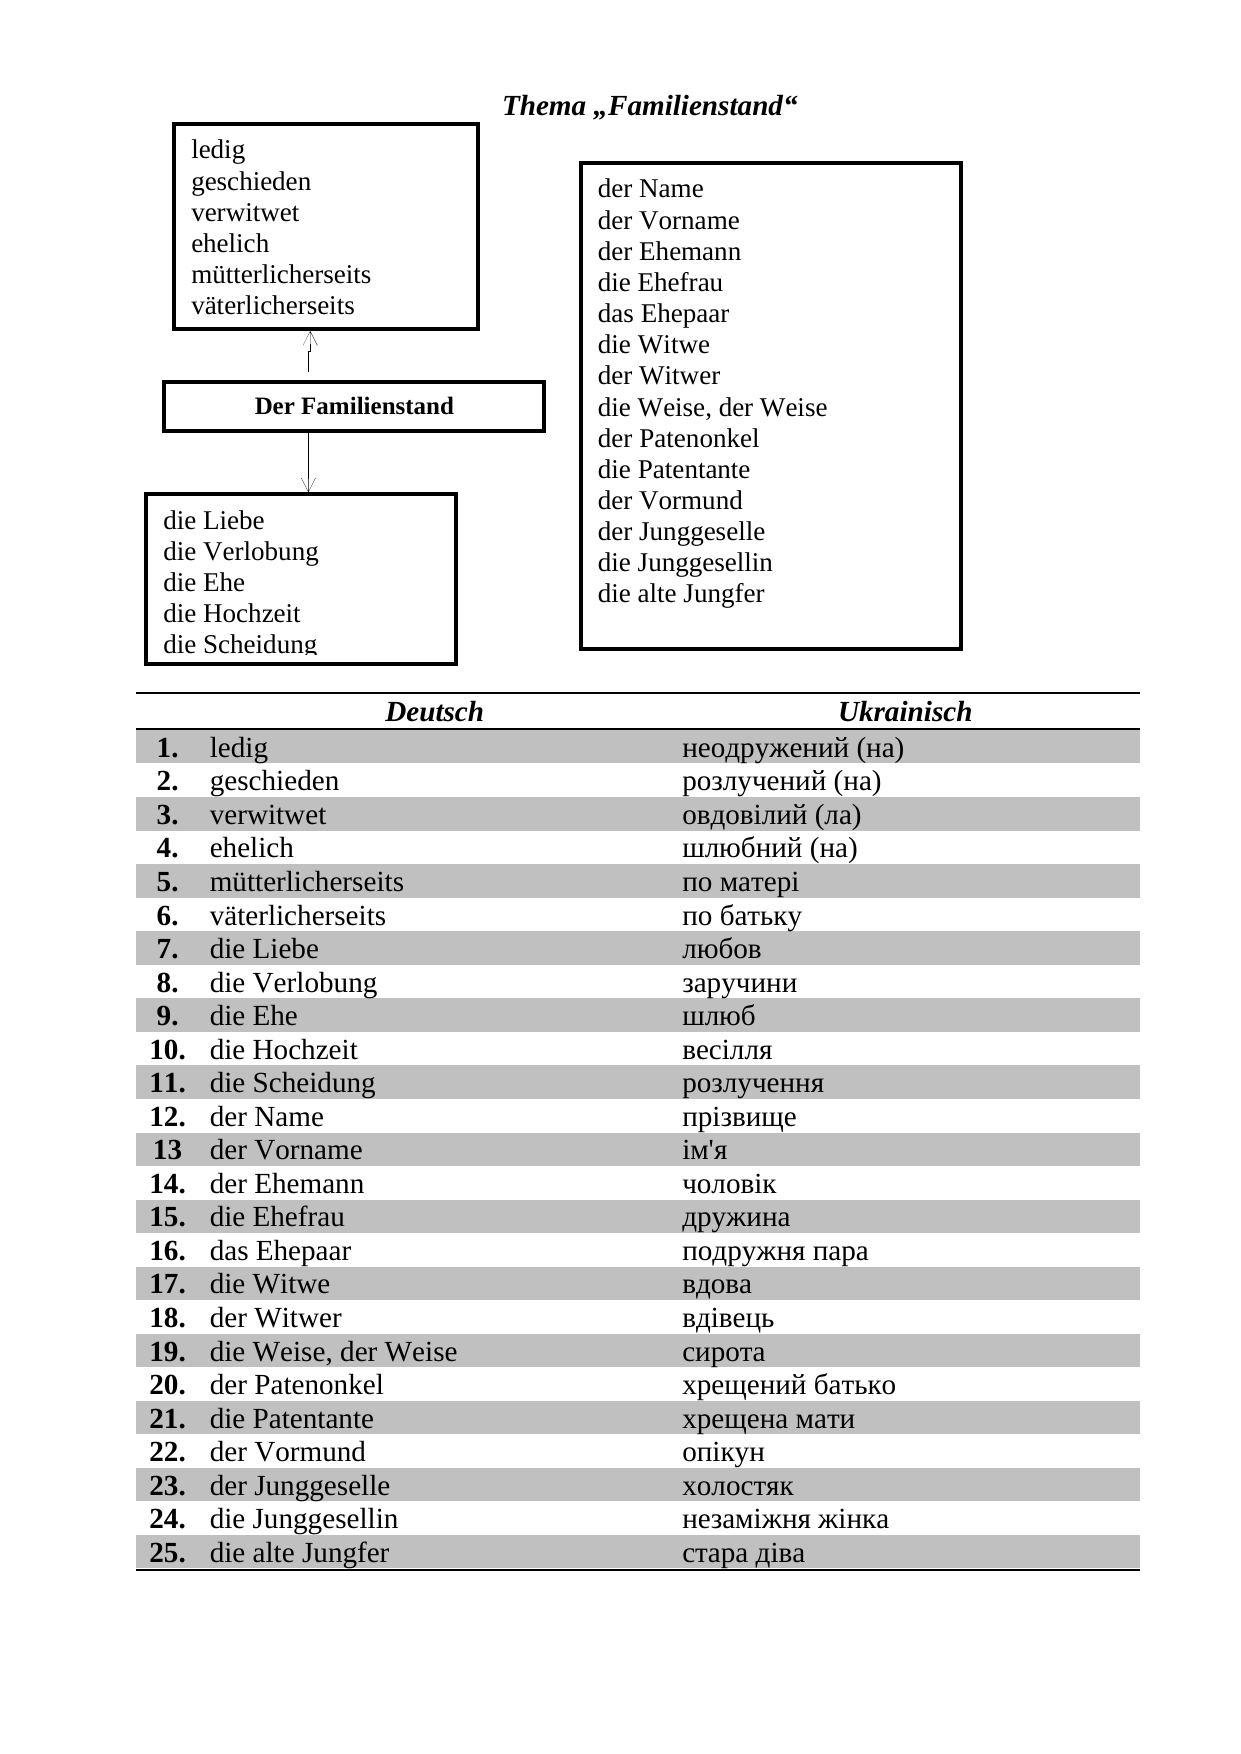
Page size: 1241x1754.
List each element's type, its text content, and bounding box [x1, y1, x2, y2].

table_cell der Vormund [198, 1434, 671, 1468]
table_cell die Ehefrau [198, 1200, 671, 1233]
table_cell вдівець [671, 1300, 1140, 1334]
table_cell der Vorname [198, 1133, 671, 1166]
table_cell 11. [136, 1065, 198, 1099]
table_cell 19. [136, 1334, 198, 1367]
table_cell 12. [136, 1099, 198, 1132]
table_cell 18. [136, 1300, 198, 1334]
table_cell der Ehemann [198, 1166, 671, 1199]
table_cell сирота [671, 1334, 1140, 1367]
table_cell 13 [136, 1133, 198, 1166]
table_cell дружина [671, 1200, 1140, 1233]
table_cell ім'я [671, 1133, 1140, 1166]
table_cell ledig [198, 730, 671, 763]
table_cell подружня пара [671, 1233, 1140, 1267]
table_cell 17. [136, 1267, 198, 1300]
table_header Deutsch [198, 694, 671, 728]
table_cell 14. [136, 1166, 198, 1199]
table_cell хрещена мати [671, 1401, 1140, 1434]
table_cell холостяк [671, 1468, 1140, 1501]
table_cell 22. [136, 1434, 198, 1468]
table_cell mütterlicherseits [198, 864, 671, 898]
table_cell die Junggesellin [198, 1501, 671, 1535]
table_cell 20. [136, 1367, 198, 1401]
table_cell die Patentante [198, 1401, 671, 1434]
table_cell по батьку [671, 898, 1140, 931]
table_header [136, 694, 198, 728]
table_cell 21. [136, 1401, 198, 1434]
table_cell 9. [136, 998, 198, 1032]
table_cell 6. [136, 898, 198, 931]
table_cell der Name [198, 1099, 671, 1132]
table_cell die Scheidung [198, 1065, 671, 1099]
table_cell der Witwer [198, 1300, 671, 1334]
table_cell хрещений батько [671, 1367, 1140, 1401]
table_cell 5. [136, 864, 198, 898]
table_cell шлюб [671, 998, 1140, 1032]
text Thema „Familienstand“ [148, 88, 1152, 122]
table_cell 16. [136, 1233, 198, 1267]
table_cell die Witwe [198, 1267, 671, 1300]
table_cell 1. [136, 730, 198, 763]
table_cell розлучений (на) [671, 764, 1140, 797]
table_cell verwitwet [198, 797, 671, 831]
table_cell прізвище [671, 1099, 1140, 1132]
table_cell väterlicherseits [198, 898, 671, 931]
table_cell 24. [136, 1501, 198, 1535]
table_cell 4. [136, 831, 198, 864]
table_cell 2. [136, 764, 198, 797]
table_cell чоловік [671, 1166, 1140, 1199]
table_cell 8. [136, 965, 198, 998]
table_cell 23. [136, 1468, 198, 1501]
table_cell шлюбний (на) [671, 831, 1140, 864]
table_cell опікун [671, 1434, 1140, 1468]
table_cell die Hochzeit [198, 1032, 671, 1065]
table_cell по матері [671, 864, 1140, 898]
table_cell ehelich [198, 831, 671, 864]
table_cell der Junggeselle [198, 1468, 671, 1501]
table_cell die alte Jungfer [198, 1535, 671, 1568]
table_cell die Ehe [198, 998, 671, 1032]
table_cell geschieden [198, 764, 671, 797]
table_cell 7. [136, 931, 198, 965]
table_cell весілля [671, 1032, 1140, 1065]
table_cell овдовілий (ла) [671, 797, 1140, 831]
table_cell die Verlobung [198, 965, 671, 998]
table_cell вдова [671, 1267, 1140, 1300]
table_header Ukrainisch [671, 694, 1140, 728]
table_cell 25. [136, 1535, 198, 1568]
table_cell 10. [136, 1032, 198, 1065]
table_cell der Patenonkel [198, 1367, 671, 1401]
table_cell незаміжня жінка [671, 1501, 1140, 1535]
table_cell заручини [671, 965, 1140, 998]
table_cell 3. [136, 797, 198, 831]
table_cell стара діва [671, 1535, 1140, 1568]
table_cell die Liebe [198, 931, 671, 965]
table_cell неодружений (на) [671, 730, 1140, 763]
table_cell любов [671, 931, 1140, 965]
table_cell das Ehepaar [198, 1233, 671, 1267]
table_cell розлучення [671, 1065, 1140, 1099]
table_cell die Weise, der Weise [198, 1334, 671, 1367]
table_cell 15. [136, 1200, 198, 1233]
